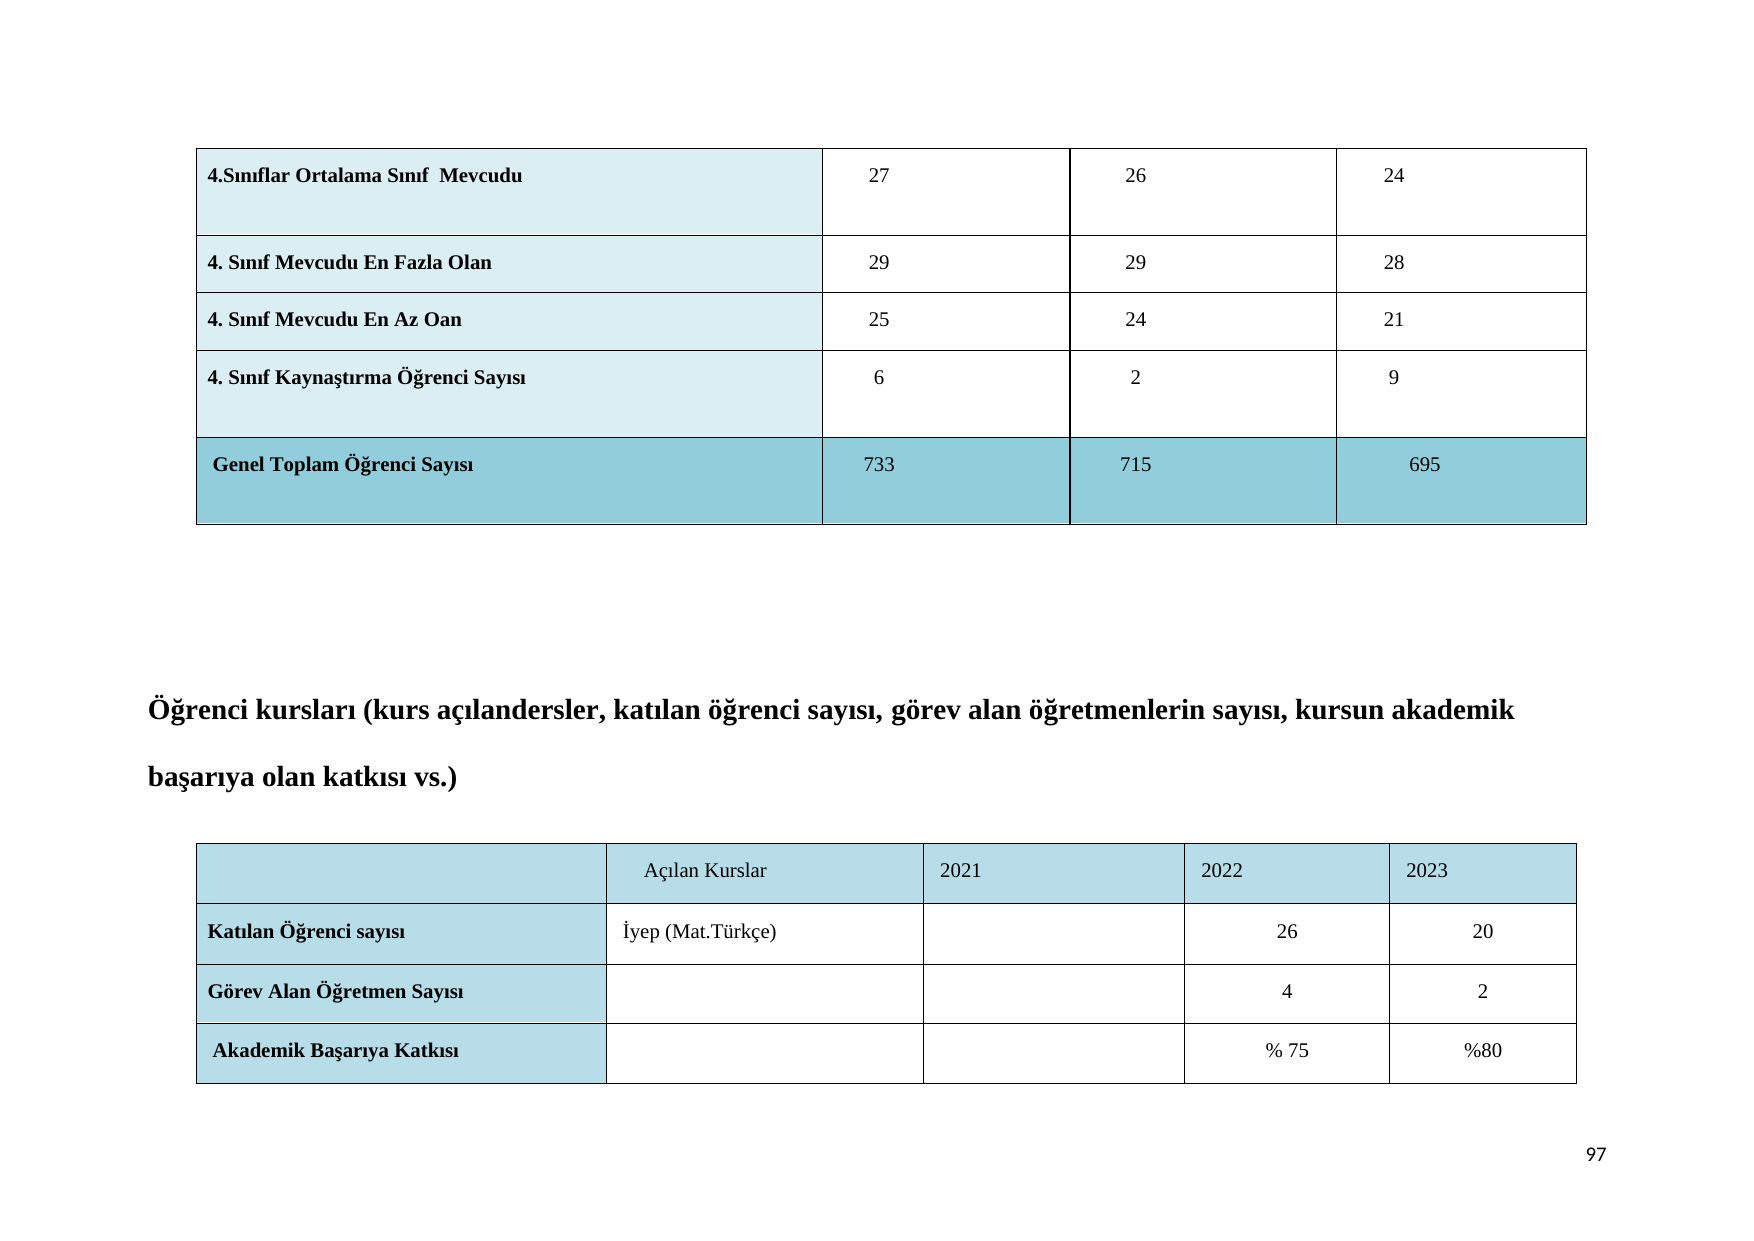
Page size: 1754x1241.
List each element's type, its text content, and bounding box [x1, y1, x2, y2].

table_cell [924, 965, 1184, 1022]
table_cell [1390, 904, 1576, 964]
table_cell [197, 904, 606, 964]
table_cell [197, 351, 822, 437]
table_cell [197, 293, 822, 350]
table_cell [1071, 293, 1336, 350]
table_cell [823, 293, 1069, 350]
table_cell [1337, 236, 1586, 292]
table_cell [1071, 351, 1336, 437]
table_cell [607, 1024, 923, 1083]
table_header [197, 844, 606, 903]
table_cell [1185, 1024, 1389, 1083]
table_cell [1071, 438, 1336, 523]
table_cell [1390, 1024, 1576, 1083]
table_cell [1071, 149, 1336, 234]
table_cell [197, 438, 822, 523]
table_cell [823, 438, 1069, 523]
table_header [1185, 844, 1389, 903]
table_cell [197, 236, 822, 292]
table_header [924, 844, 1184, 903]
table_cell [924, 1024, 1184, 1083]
text Öğrenci kursları (kurs açılandersler, katılan öğrenci sayısı, görev alan öğretmenlerin sayısı, kursun akademik başarıya olan katkısı vs.) [148, 692, 1515, 793]
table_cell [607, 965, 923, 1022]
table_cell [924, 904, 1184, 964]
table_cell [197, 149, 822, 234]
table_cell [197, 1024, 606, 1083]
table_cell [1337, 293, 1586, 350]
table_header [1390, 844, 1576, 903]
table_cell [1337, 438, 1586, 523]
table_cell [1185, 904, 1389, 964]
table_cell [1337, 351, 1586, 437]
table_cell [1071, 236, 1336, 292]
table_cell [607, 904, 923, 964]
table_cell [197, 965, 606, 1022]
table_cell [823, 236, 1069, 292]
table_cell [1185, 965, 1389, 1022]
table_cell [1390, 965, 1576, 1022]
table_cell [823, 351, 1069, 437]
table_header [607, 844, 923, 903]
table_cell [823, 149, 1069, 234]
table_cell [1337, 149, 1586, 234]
